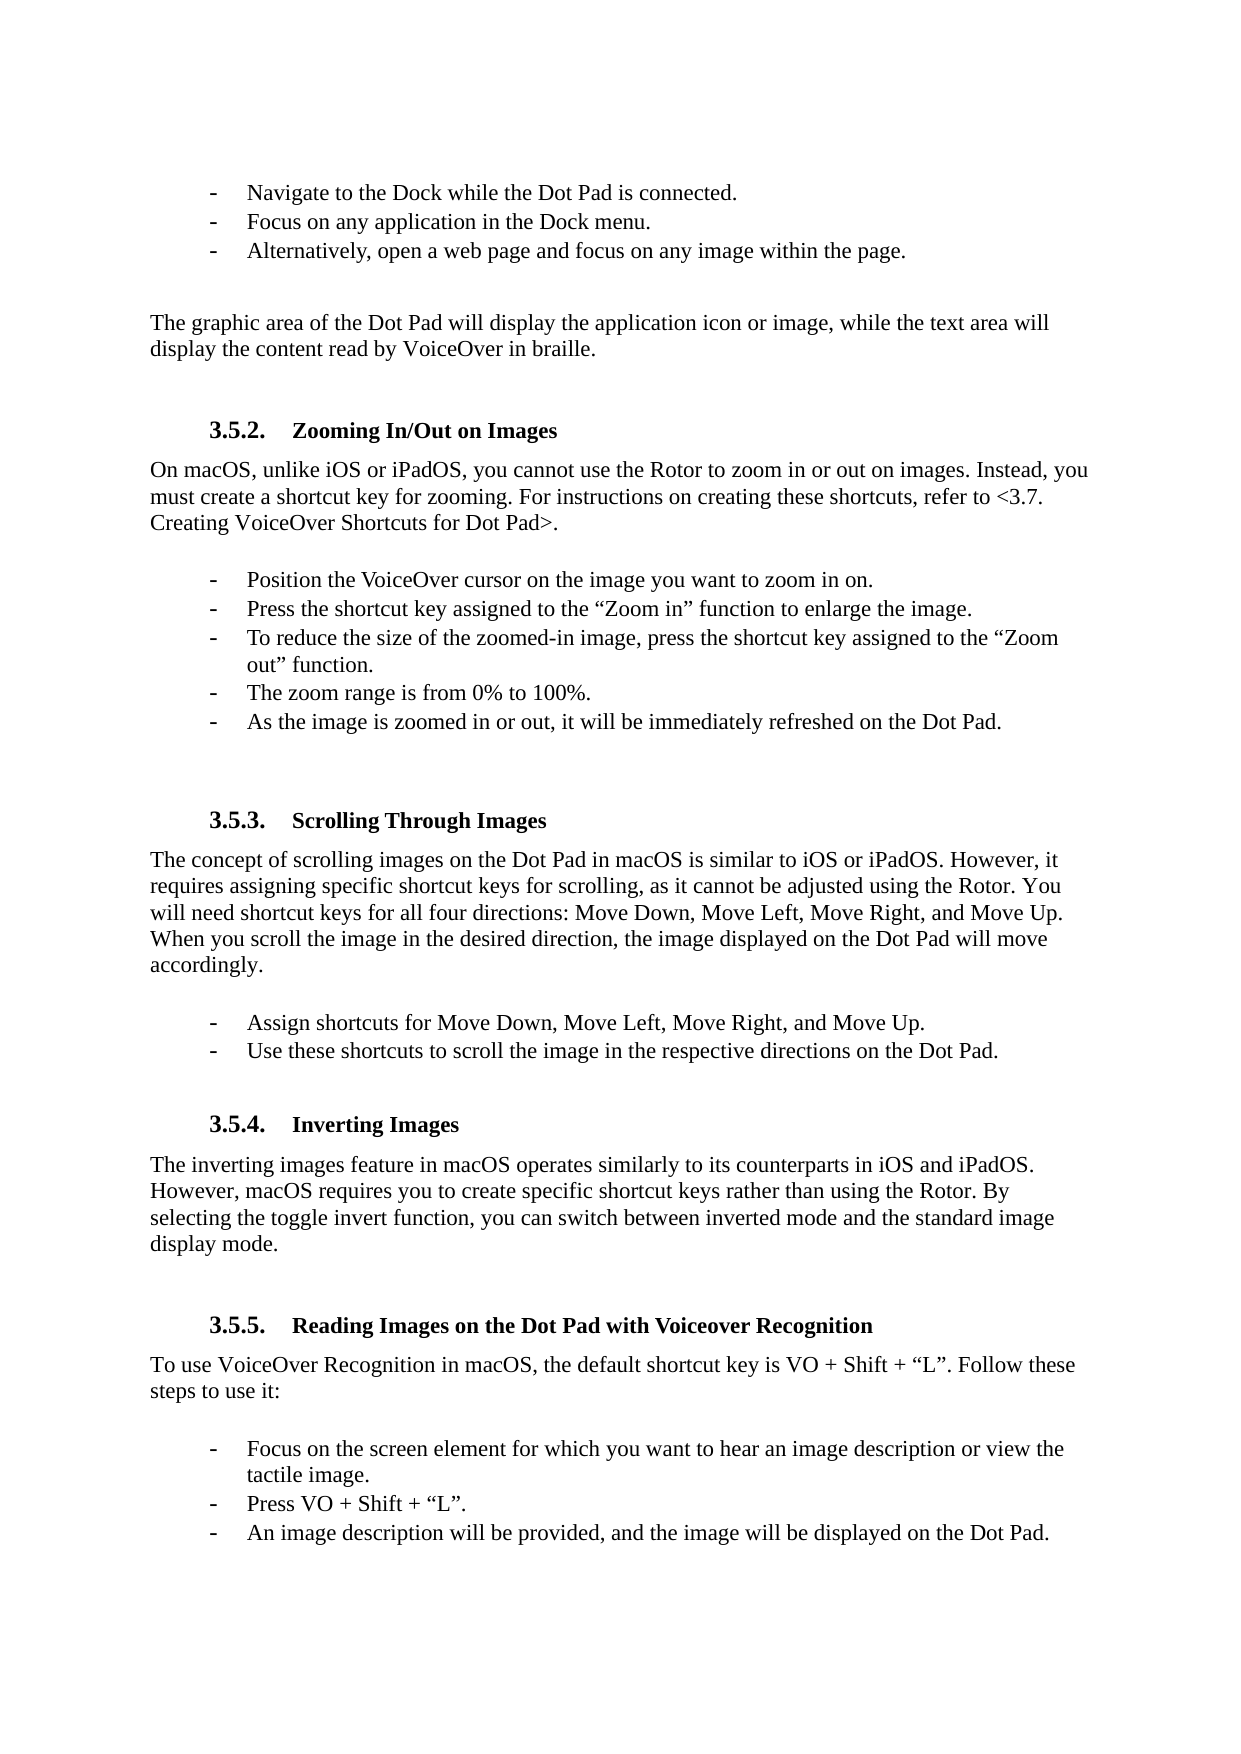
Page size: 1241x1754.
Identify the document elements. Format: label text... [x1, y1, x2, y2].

list The zoom range is from 0% to 100%. [209, 677, 1090, 706]
subtitle Zooming In/Out on Images [209, 415, 1090, 444]
list Alternatively, open a web page and focus on any image within the page. [209, 235, 1090, 263]
text The inverting images feature in macOS operates similarly to its counterparts in iOS and iPadOS. However, macOS requires you to create specific shortcut keys rather than using the Rotor. By selecting the toggle invert function, you can switch between inverted mode and the standard image display mode. [150, 1151, 1090, 1256]
text On macOS, unlike iOS or iPadOS, you cannot use the Rotor to zoom in or out on images. Instead, you must create a shortcut key for zooming. For instructions on creating these shortcuts, refer to <3.7. Creating VoiceOver Shortcuts for Dot Pad>. [150, 457, 1090, 536]
list Press the shortcut key assigned to the “Zoom in” function to enlarge the image. [209, 593, 1090, 622]
list As the image is zoomed in or out, it will be immediately refreshed on the Dot Pad. [209, 706, 1090, 734]
list An image description will be provided, and the image will be displayed on the Dot Pad. [209, 1517, 1090, 1545]
list Press VO + Shift + “L”. [209, 1488, 1090, 1517]
list To reduce the size of the zoomed-in image, press the shortcut key assigned to the “Zoom out” function. [209, 622, 1090, 677]
text To use VoiceOver Recognition in macOS, the default shortcut key is VO + Shift + “L”. Follow these steps to use it: [150, 1351, 1090, 1404]
list Focus on any application in the Dock menu. [209, 206, 1090, 235]
subtitle Scrolling Through Images [209, 805, 1090, 834]
list Position the VoiceOver cursor on the image you want to zoom in on. [209, 564, 1090, 593]
subtitle Reading Images on the Dot Pad with Voiceover Recognition [209, 1310, 1090, 1339]
text The graphic area of the Dot Pad will display the application icon or image, while the text area will display the content read by VoiceOver in braille. [150, 309, 1090, 362]
subtitle Inverting Images [209, 1109, 1090, 1138]
list Assign shortcuts for Move Down, Move Left, Move Right, and Move Up. [209, 1007, 1090, 1035]
text The concept of scrolling images on the Dot Pad in macOS is similar to iOS or iPadOS. However, it requires assigning specific shortcut keys for scrolling, as it cannot be adjusted using the Rotor. You will need shortcut keys for all four directions: Move Down, Move Left, Move Right, and Move Up. When you scroll the image in the desired direction, the image displayed on the Dot Pad will move accordingly. [150, 846, 1090, 978]
list Focus on the screen element for which you want to hear an image description or view the tactile image. [209, 1433, 1090, 1488]
list Navigate to the Dock while the Dot Pad is connected. [209, 177, 1090, 206]
list Use these shortcuts to scroll the image in the respective directions on the Dot Pad. [209, 1035, 1090, 1064]
